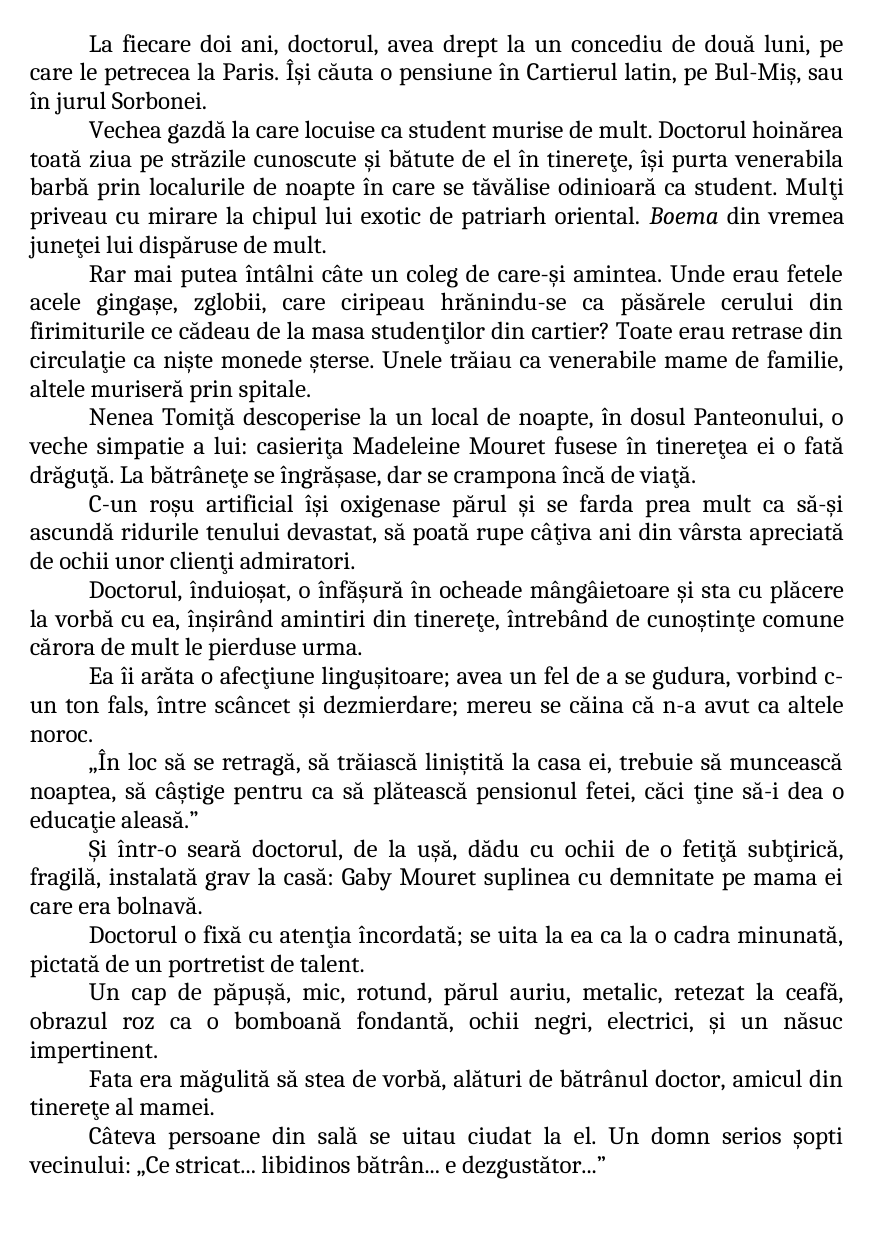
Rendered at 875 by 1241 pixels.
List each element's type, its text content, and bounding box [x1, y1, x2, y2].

text Nenea Tomiţă descoperise la un local de noapte, în dosul Panteonului, o veche simpatie a lui: casieriţa Madeleine Mouret fusese în tinereţea ei o fată drăguţă. La bătrâneţe se îngrăşase, dar se crampona încă de viaţă. [29, 403, 844, 489]
text Doctorul o fixă cu atenţia încordată; se uita la ea ca la o cadra minunată, pictată de un portretist de talent. [29, 921, 844, 978]
text La fiecare doi ani, doctorul, avea drept la un concediu de două luni, pe care le petrecea la Paris. Îşi căuta o pensiune în Cartierul latin, pe Bul-Miş, sau în jurul Sorbonei. [29, 29, 844, 116]
text Vechea gazdă la care locuise ca student murise de mult. Doctorul hoinărea toată ziua pe străzile cunoscute şi bătute de el în tinereţe, îşi purta venerabila barbă prin localurile de noapte în care se tăvălise odinioară ca student. Mulţi priveau cu mirare la chipul lui exotic de patriarh oriental. Boema din vremea juneţei lui dispăruse de mult. [29, 116, 844, 259]
text Câteva persoane din sală se uitau ciudat la el. Un domn serios şopti vecinului: „Ce stricat... libidinos bătrân... e dezgustător...” [29, 1122, 844, 1179]
text Fata era măgulită să stea de vorbă, alături de bătrânul doctor, amicul din tinereţe al mamei. [29, 1064, 844, 1122]
text Un cap de păpuşă, mic, rotund, părul auriu, metalic, retezat la ceafă, obrazul roz ca o bomboană fondantă, ochii negri, electrici, şi un năsuc impertinent. [29, 978, 844, 1064]
text C-un roşu artificial îşi oxigenase părul şi se farda prea mult ca să-şi ascundă ridurile tenului devastat, să poată rupe câţiva ani din vârsta apreciată de ochii unor clienţi admiratori. [29, 489, 844, 576]
text Ea îi arăta o afecţiune linguşitoare; avea un fel de a se gudura, vorbind c-un ton fals, între scâncet şi dezmierdare; mereu se căina că n-a avut ca altele noroc. [29, 662, 844, 748]
text Rar mai putea întâlni câte un coleg de care-şi amintea. Unde erau fetele acele gingaşe, zglobii, care ciripeau hrănindu-se ca păsărele cerului din firimiturile ce cădeau de la masa studenţilor din cartier? Toate erau retrase din circulaţie ca nişte monede şterse. Unele trăiau ca venerabile mame de familie, altele muriseră prin spitale. [29, 259, 844, 403]
text Doctorul, înduioşat, o înfăşură în ocheade mângâietoare şi sta cu plăcere la vorbă cu ea, înşirând amintiri din tinereţe, întrebând de cunoştinţe comune cărora de mult le pierduse urma. [29, 576, 844, 662]
text Şi într-o seară doctorul, de la uşă, dădu cu ochii de o fetiţă subţirică, fragilă, instalată grav la casă: Gaby Mouret suplinea cu demnitate pe mama ei care era bolnavă. [29, 834, 844, 921]
text „În loc să se retragă, să trăiască liniştită la casa ei, trebuie să muncească noaptea, să câştige pentru ca să plătească pensionul fetei, căci ţine să-i dea o educaţie aleasă.” [29, 748, 844, 834]
